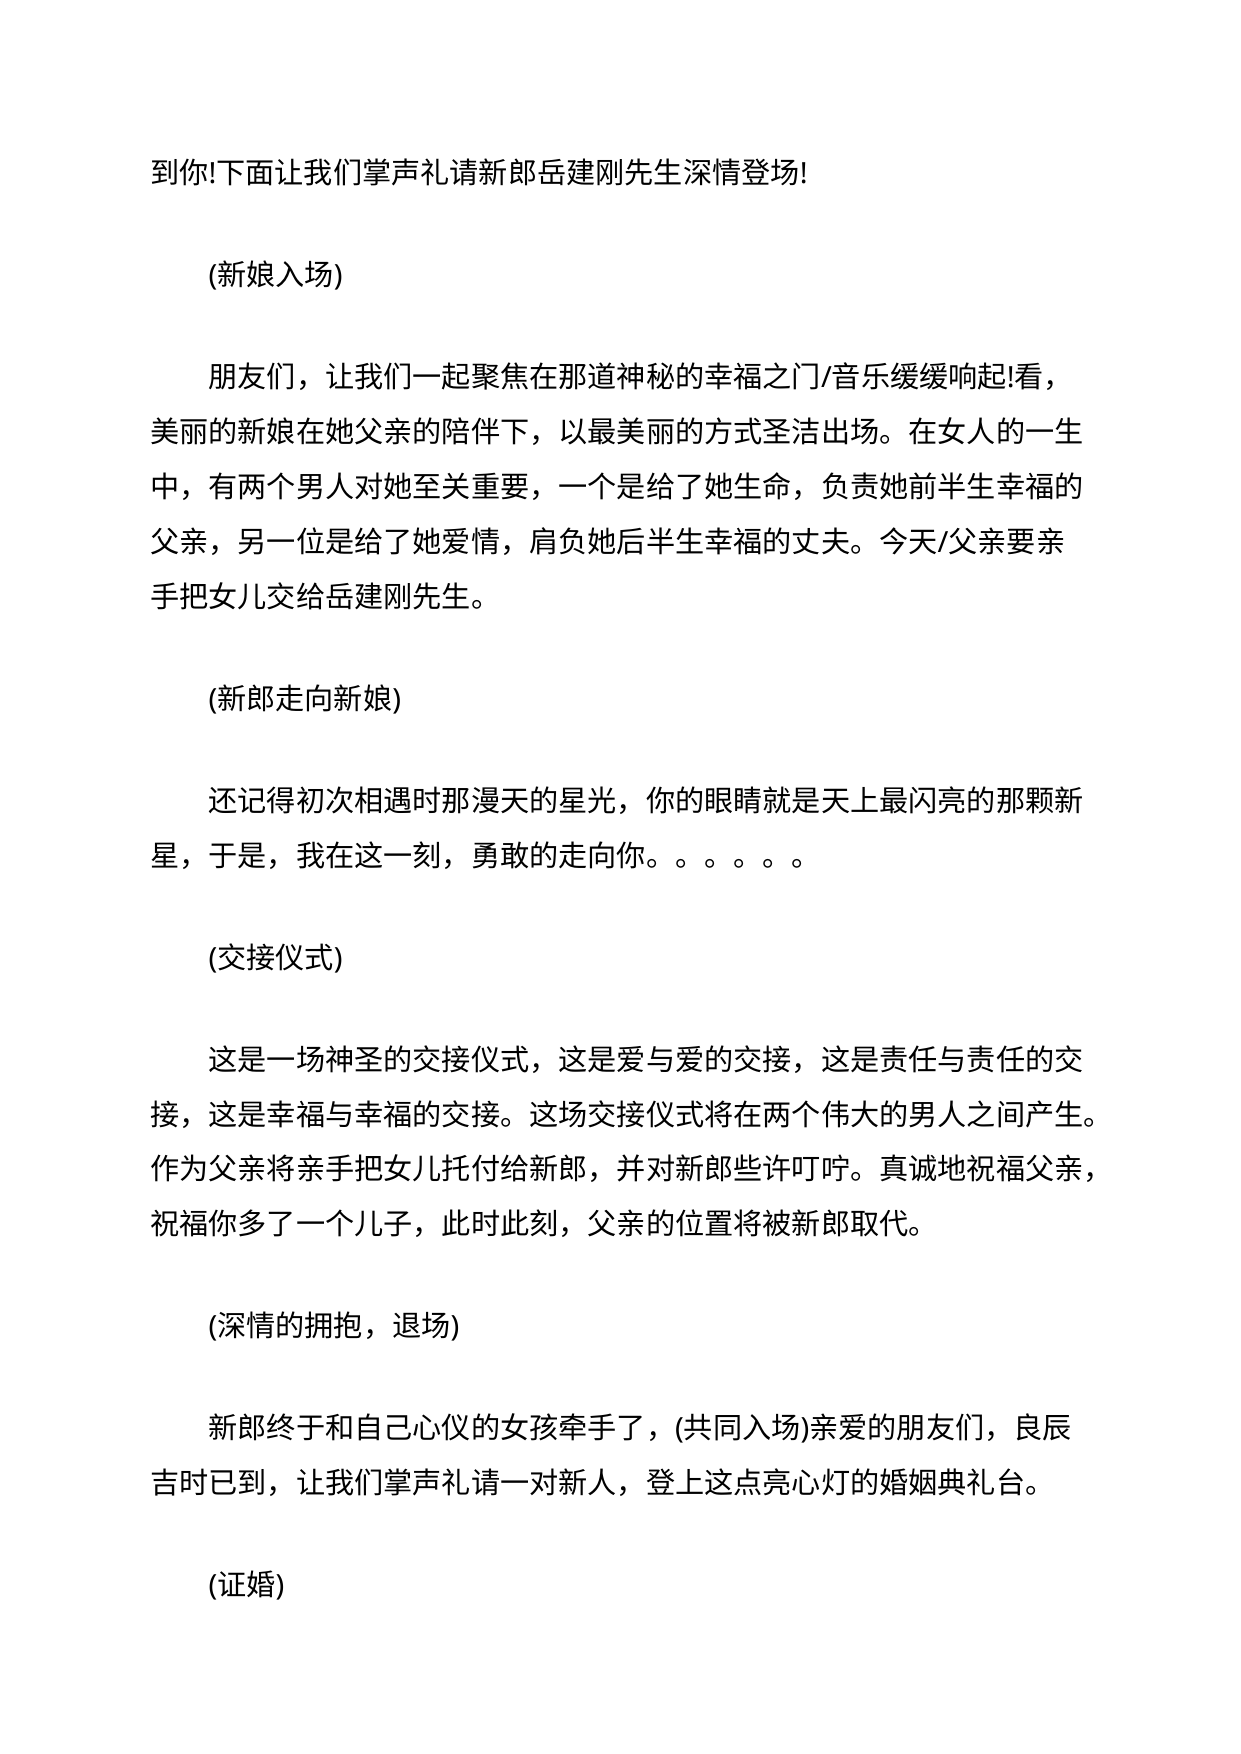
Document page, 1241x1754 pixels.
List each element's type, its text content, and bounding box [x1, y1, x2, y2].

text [150, 150, 1090, 192]
text 这是一场神圣的交接仪式，这是爱与爱的交接，这是责任与责任的交接，这是幸福与幸福的交接。这场交接仪式将在两个伟大的男人之间产生。作为父亲将亲手把女儿托付给新郎，并对新郎些许叮咛。真诚地祝福父亲，祝福你多了一个儿子，此时此刻，父亲的位置将被新郎取代。 [150, 1036, 1090, 1243]
text 新郎终于和自己心仪的女孩牵手了，(共同入场)亲爱的朋友们，良辰吉时已到，让我们掌声礼请一对新人，登上这点亮心灯的婚姻典礼台。 [150, 1404, 1090, 1502]
text (交接仪式) [150, 934, 1090, 977]
text 还记得初次相遇时那漫天的星光，你的眼睛就是天上最闪亮的那颗新星，于是，我在这一刻，勇敢的走向你。。。。。。 [150, 777, 1090, 875]
text (新郎走向新娘) [150, 676, 1090, 718]
text (证婚) [150, 1561, 1090, 1604]
text (深情的拥抱，退场) [150, 1303, 1090, 1345]
text 朋友们，让我们一起聚焦在那道神秘的幸福之门/音乐缓缓响起!看，美丽的新娘在她父亲的陪伴下，以最美丽的方式圣洁出场。在女人的一生中，有两个男人对她至关重要，一个是给了她生命，负责她前半生幸福的父亲，另一位是给了她爱情，肩负她后半生幸福的丈夫。今天/父亲要亲手把女儿交给岳建刚先生。 [150, 354, 1090, 616]
text (新娘入场) [150, 252, 1090, 294]
